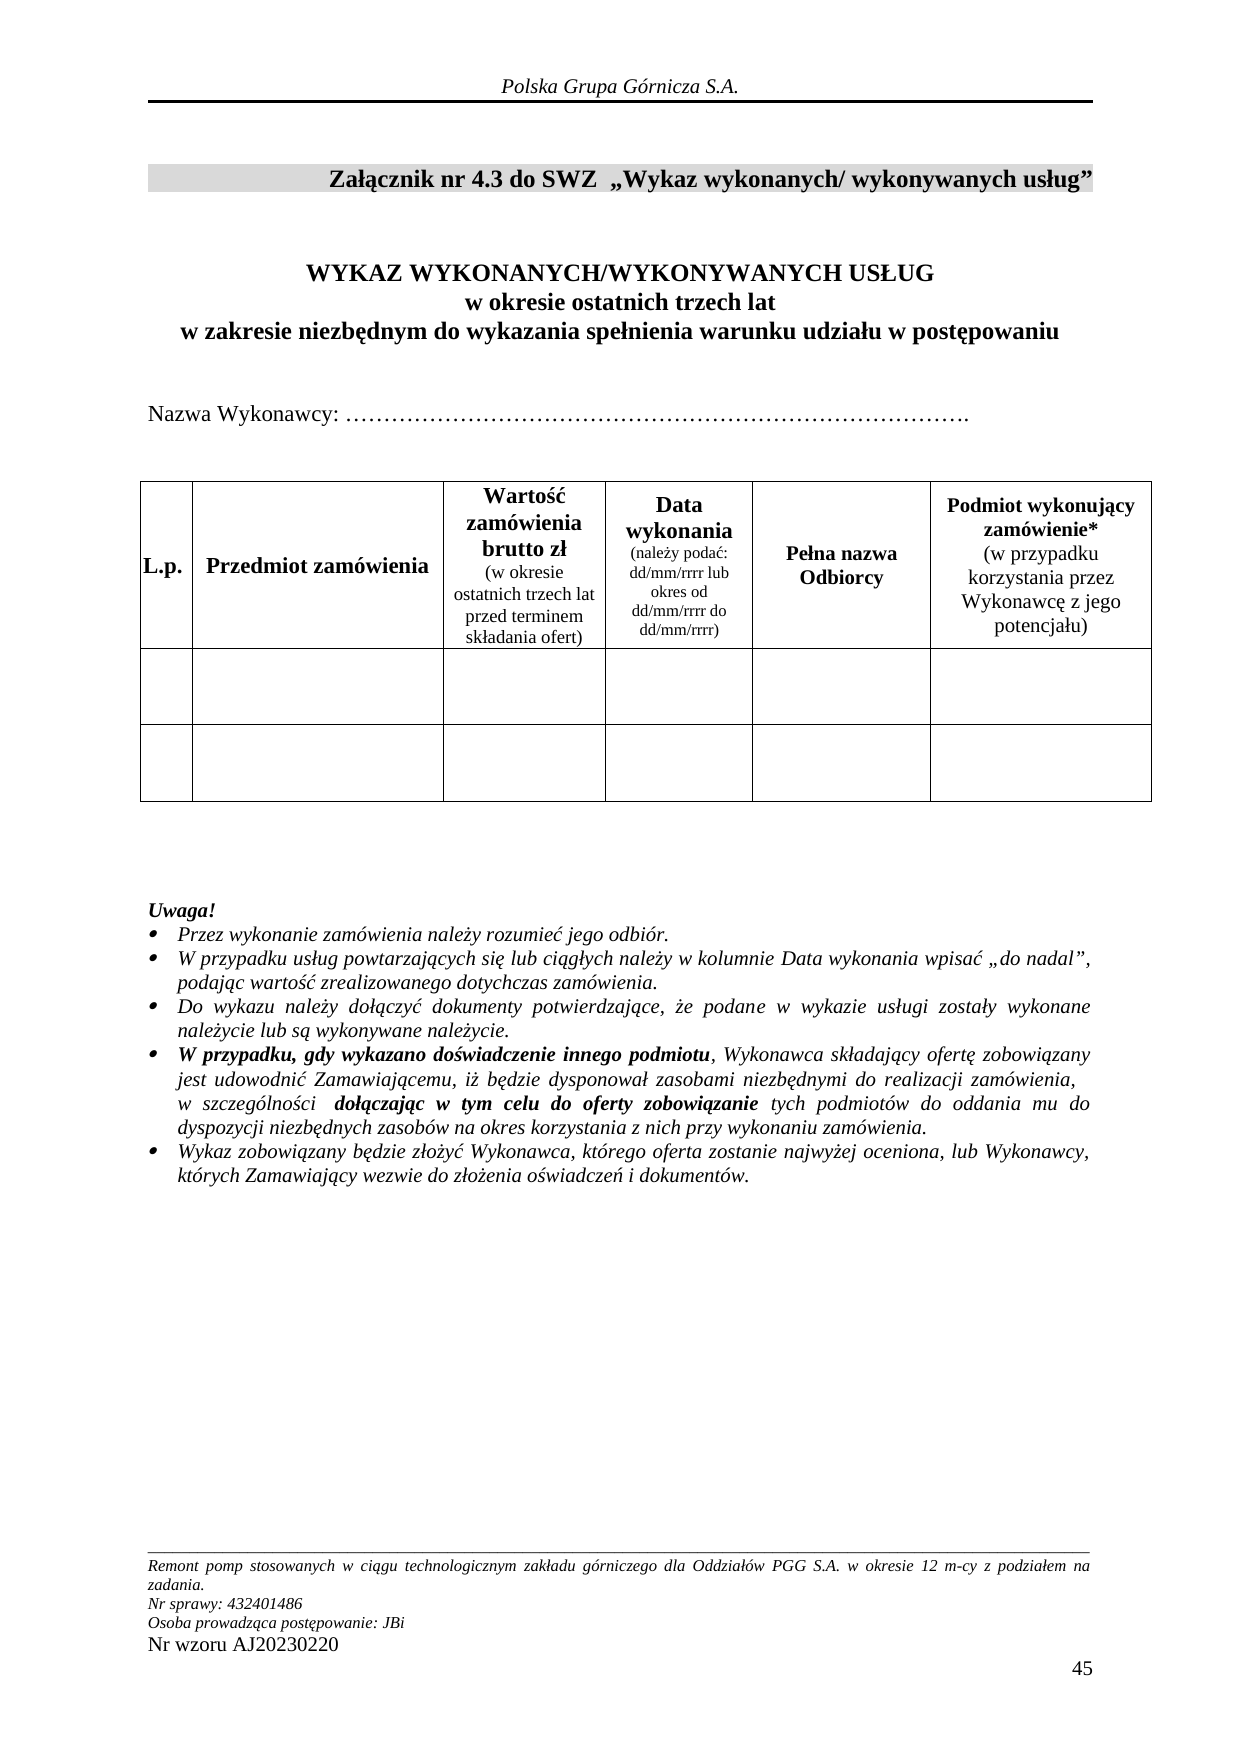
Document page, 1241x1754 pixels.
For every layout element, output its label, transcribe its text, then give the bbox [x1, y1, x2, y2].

table_header Pełna nazwa Odbiorcy [753, 482, 930, 648]
table_cell [141, 649, 192, 724]
list Przez wykonanie zamówienia należy rozumieć jego odbiór. [148, 922, 1093, 946]
table_header Podmiot wykonujący zamówienie* (w przypadku korzystania przez Wykonawcę z jego potencjału) [931, 482, 1151, 648]
table_cell [931, 725, 1151, 801]
list W przypadku, gdy wykazano doświadczenie innego podmiotu, Wykonawca składający ofertę zobowiązany jest udowodnić Zamawiającemu, iż będzie dysponował zasobami niezbędnymi do realizacji zamówienia, w szczególności dołączając w tym celu do oferty zobowiązanie tych podmiotów do oddania mu do dyspozycji niezbędnych zasobów na okres korzystania z nich przy wykonaniu zamówienia. [148, 1042, 1093, 1139]
list Do wykazu należy dołączyć dokumenty potwierdzające, że podane w wykazie usługi zostały wykonane należycie lub są wykonywane należycie. [148, 994, 1093, 1042]
list W przypadku usług powtarzających się lub ciągłych należy w kolumnie Data wykonania wpisać „do nadal”, podając wartość zrealizowanego dotychczas zamówienia. [148, 946, 1093, 994]
table_header Przedmiot zamówienia [193, 482, 443, 648]
table_cell [606, 725, 752, 801]
table_cell [444, 649, 605, 724]
text w zakresie niezbędnym do wykazania spełnienia warunku udziału w postępowaniu [148, 316, 1093, 345]
table_cell [606, 649, 752, 724]
table_cell [141, 725, 192, 801]
table_header L.p. [141, 482, 192, 648]
table_header Wartość zamówienia brutto zł (w okresie ostatnich trzech lat przed terminem składania ofert) [444, 482, 605, 648]
table_cell [193, 725, 443, 801]
table_header Data wykonania (należy podać: dd/mm/rrrr lub okres od dd/mm/rrrr do dd/mm/rrrr) [606, 482, 752, 648]
table_cell [753, 649, 930, 724]
subtitle Załącznik nr 4.3 do SWZ „Wykaz wykonanych/ wykonywanych usług” [148, 164, 1093, 192]
table_cell [753, 725, 930, 801]
list Wykaz zobowiązany będzie złożyć Wykonawca, którego oferta zostanie najwyżej oceniona, lub Wykonawcy, których Zamawiający wezwie do złożenia oświadczeń i dokumentów. [148, 1139, 1093, 1187]
table_cell [444, 725, 605, 801]
text Nazwa Wykonawcy: ………………………………………………………………………. [148, 400, 1093, 426]
text WYKAZ WYKONANYCH/WYKONYWANYCH USŁUG [148, 258, 1093, 287]
text w okresie ostatnich trzech lat [148, 287, 1093, 316]
table_cell [193, 649, 443, 724]
table_cell [931, 649, 1151, 724]
text Uwaga! [148, 898, 1093, 922]
